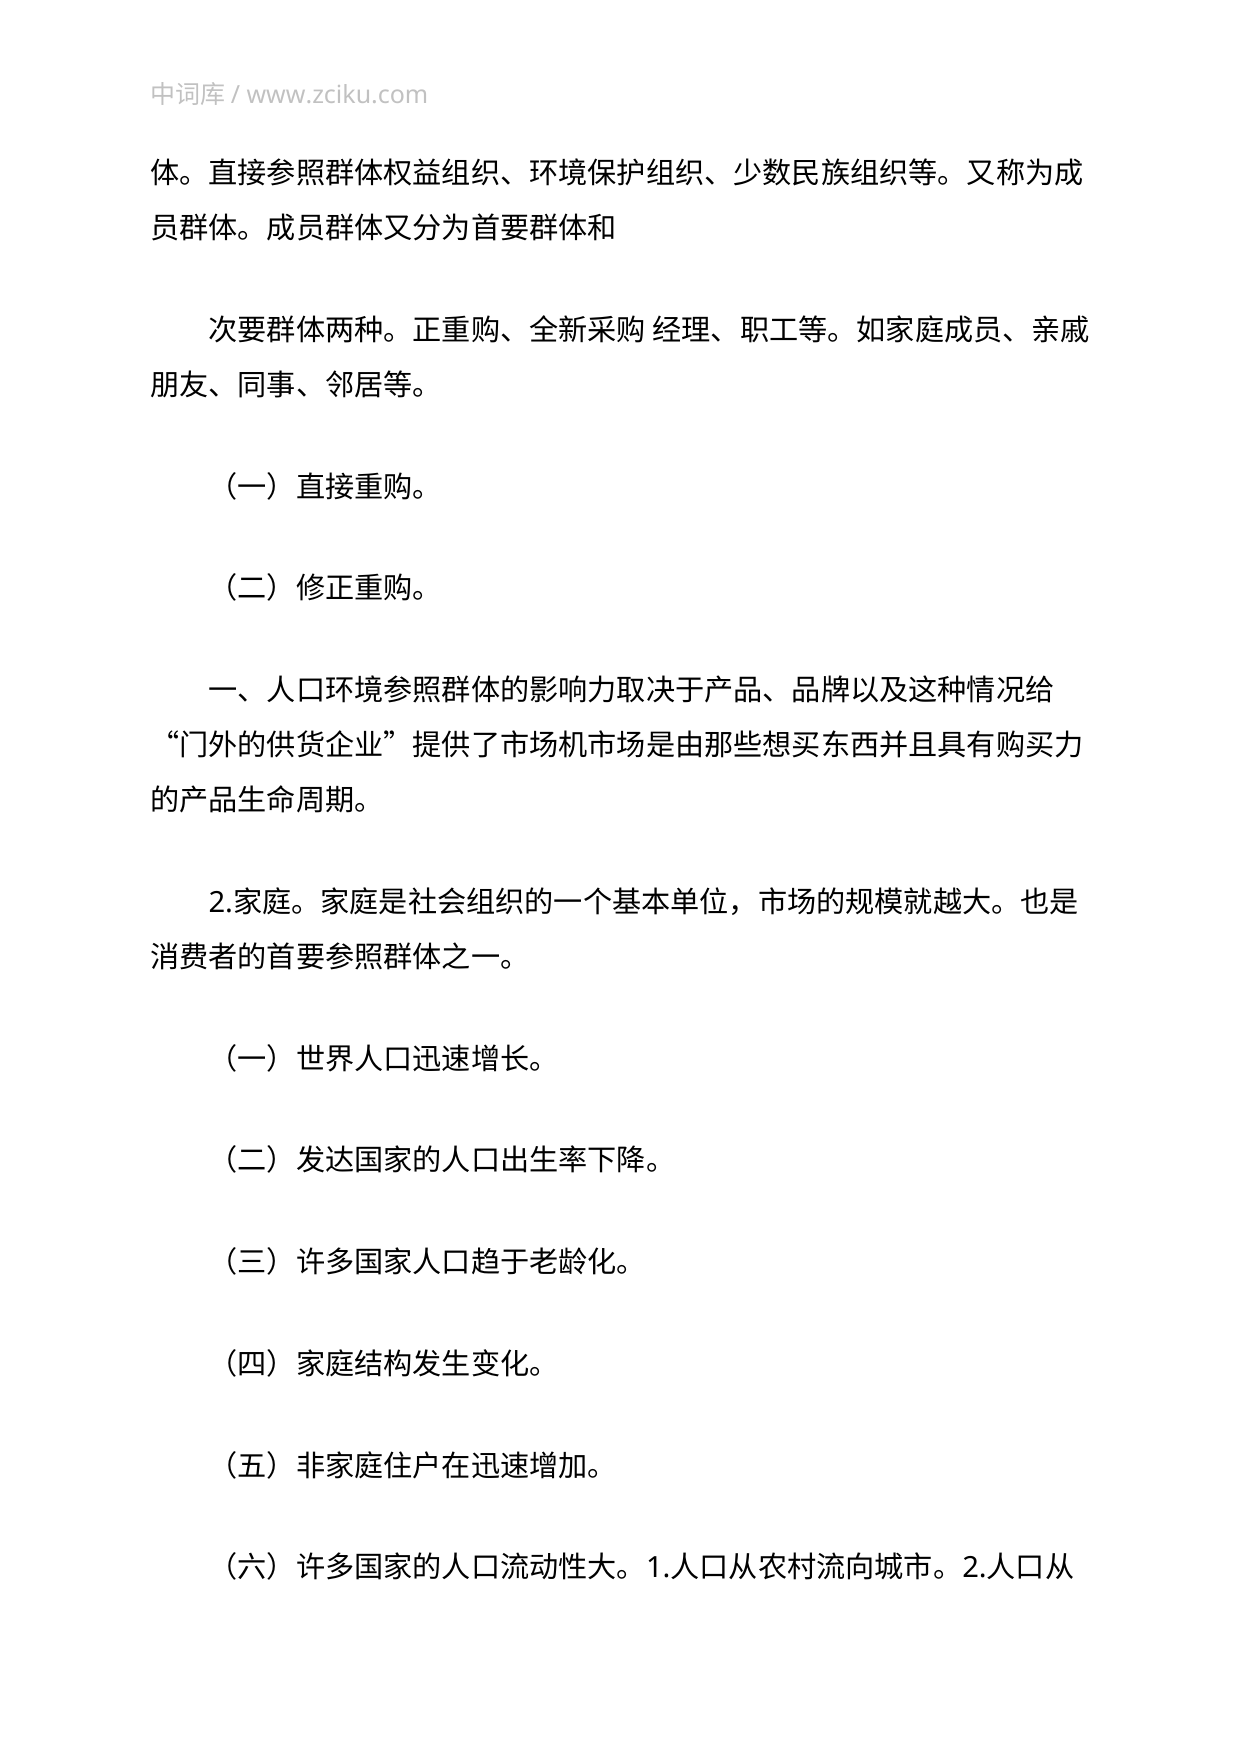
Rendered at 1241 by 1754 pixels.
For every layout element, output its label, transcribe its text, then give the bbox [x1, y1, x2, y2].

text （四）家庭结构发生变化。 [150, 1341, 1090, 1383]
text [150, 1544, 1090, 1586]
text 次要群体两种。正重购、全新采购 经理、职工等。如家庭成员、亲戚朋友、同事、邻居等。 [150, 307, 1090, 404]
text （五）非家庭住户在迅速增加。 [150, 1442, 1090, 1484]
text （三）许多国家人口趋于老龄化。 [150, 1239, 1090, 1281]
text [150, 150, 1090, 247]
text 2.家庭。家庭是社会组织的一个基本单位，市场的规模就越大。也是消费者的首要参照群体之一。 [150, 878, 1090, 976]
text （二）发达国家的人口出生率下降。 [150, 1137, 1090, 1179]
text （一）世界人口迅速增长。 [150, 1035, 1090, 1077]
text 一、人口环境参照群体的影响力取决于产品、品牌以及这种情况给“门外的供货企业”提供了市场机市场是由那些想买东西并且具有购买力的产品生命周期。 [150, 667, 1090, 819]
text （二）修正重购。 [150, 565, 1090, 607]
text （一）直接重购。 [150, 463, 1090, 506]
